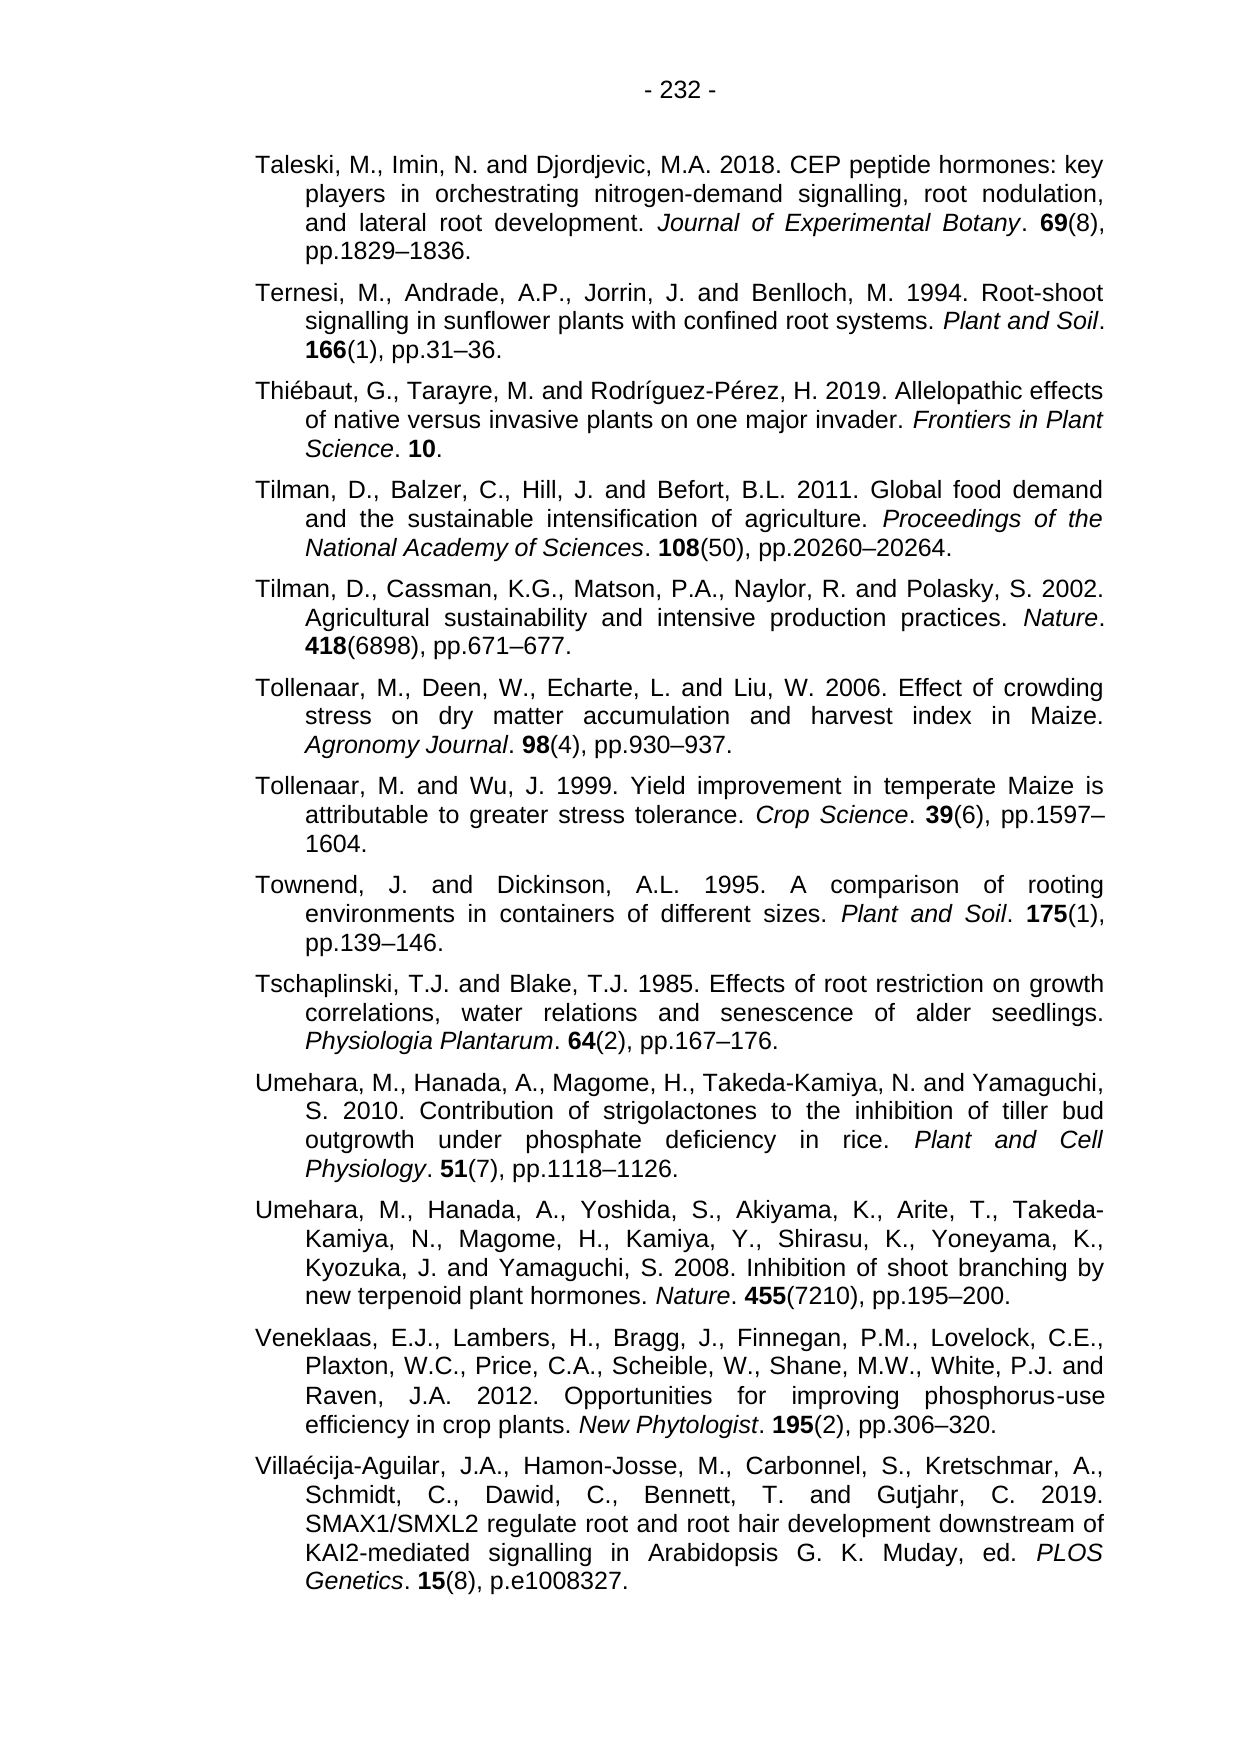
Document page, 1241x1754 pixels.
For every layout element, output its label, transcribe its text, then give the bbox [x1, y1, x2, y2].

text Tilman, D., Balzer, C., Hill, J. and Befort, B.L. 2011. Global food demand and the sustainable intensification of agriculture. Proceedings of the National Academy of Sciences. 108(50), pp.20260–20264. [255, 475, 1105, 561]
text Veneklaas, E.J., Lambers, H., Bragg, J., Finnegan, P.M., Lovelock, C.E., Plaxton, W.C., Price, C.A., Scheible, W., Shane, M.W., White, P.J. and Raven, J.A. 2012. Opportunities for improving phosphorus‐use efficiency in crop plants. New Phytologist. 195(2), pp.306–320. [255, 1322, 1105, 1439]
text Tollenaar, M., Deen, W., Echarte, L. and Liu, W. 2006. Effect of crowding stress on dry matter accumulation and harvest index in Maize. Agronomy Journal. 98(4), pp.930–937. [255, 672, 1105, 759]
text Tschaplinski, T.J. and Blake, T.J. 1985. Effects of root restriction on growth correlations, water relations and senescence of alder seedlings. Physiologia Plantarum. 64(2), pp.167–176. [255, 969, 1105, 1055]
text Tilman, D., Cassman, K.G., Matson, P.A., Naylor, R. and Polasky, S. 2002. Agricultural sustainability and intensive production practices. Nature. 418(6898), pp.671–677. [255, 574, 1105, 660]
text Ternesi, M., Andrade, A.P., Jorrin, J. and Benlloch, M. 1994. Root-shoot signalling in sunflower plants with confined root systems. Plant and Soil. 166(1), pp.31–36. [255, 277, 1105, 364]
text Thiébaut, G., Tarayre, M. and Rodríguez-Pérez, H. 2019. Allelopathic effects of native versus invasive plants on one major invader. Frontiers in Plant Science. 10. [255, 376, 1105, 462]
text Taleski, M., Imin, N. and Djordjevic, M.A. 2018. CEP peptide hormones: key players in orchestrating nitrogen-demand signalling, root nodulation, and lateral root development. Journal of Experimental Botany. 69(8), pp.1829–1836. [255, 150, 1105, 265]
text Umehara, M., Hanada, A., Magome, H., Takeda-Kamiya, N. and Yamaguchi, S. 2010. Contribution of strigolactones to the inhibition of tiller bud outgrowth under phosphate deficiency in rice. Plant and Cell Physiology. 51(7), pp.1118–1126. [255, 1067, 1105, 1182]
text Villaécija-Aguilar, J.A., Hamon-Josse, M., Carbonnel, S., Kretschmar, A., Schmidt, C., Dawid, C., Bennett, T. and Gutjahr, C. 2019. SMAX1/SMXL2 regulate root and root hair development downstream of KAI2-mediated signalling in Arabidopsis G. K. Muday, ed. PLOS Genetics. 15(8), p.e1008327. [255, 1451, 1105, 1595]
text Tollenaar, M. and Wu, J. 1999. Yield improvement in temperate Maize is attributable to greater stress tolerance. Crop Science. 39(6), pp.1597–1604. [255, 771, 1105, 857]
text Townend, J. and Dickinson, A.L. 1995. A comparison of rooting environments in containers of different sizes. Plant and Soil. 175(1), pp.139–146. [255, 870, 1105, 956]
text Umehara, M., Hanada, A., Yoshida, S., Akiyama, K., Arite, T., Takeda-Kamiya, N., Magome, H., Kamiya, Y., Shirasu, K., Yoneyama, K., Kyozuka, J. and Yamaguchi, S. 2008. Inhibition of shoot branching by new terpenoid plant hormones. Nature. 455(7210), pp.195–200. [255, 1195, 1105, 1310]
